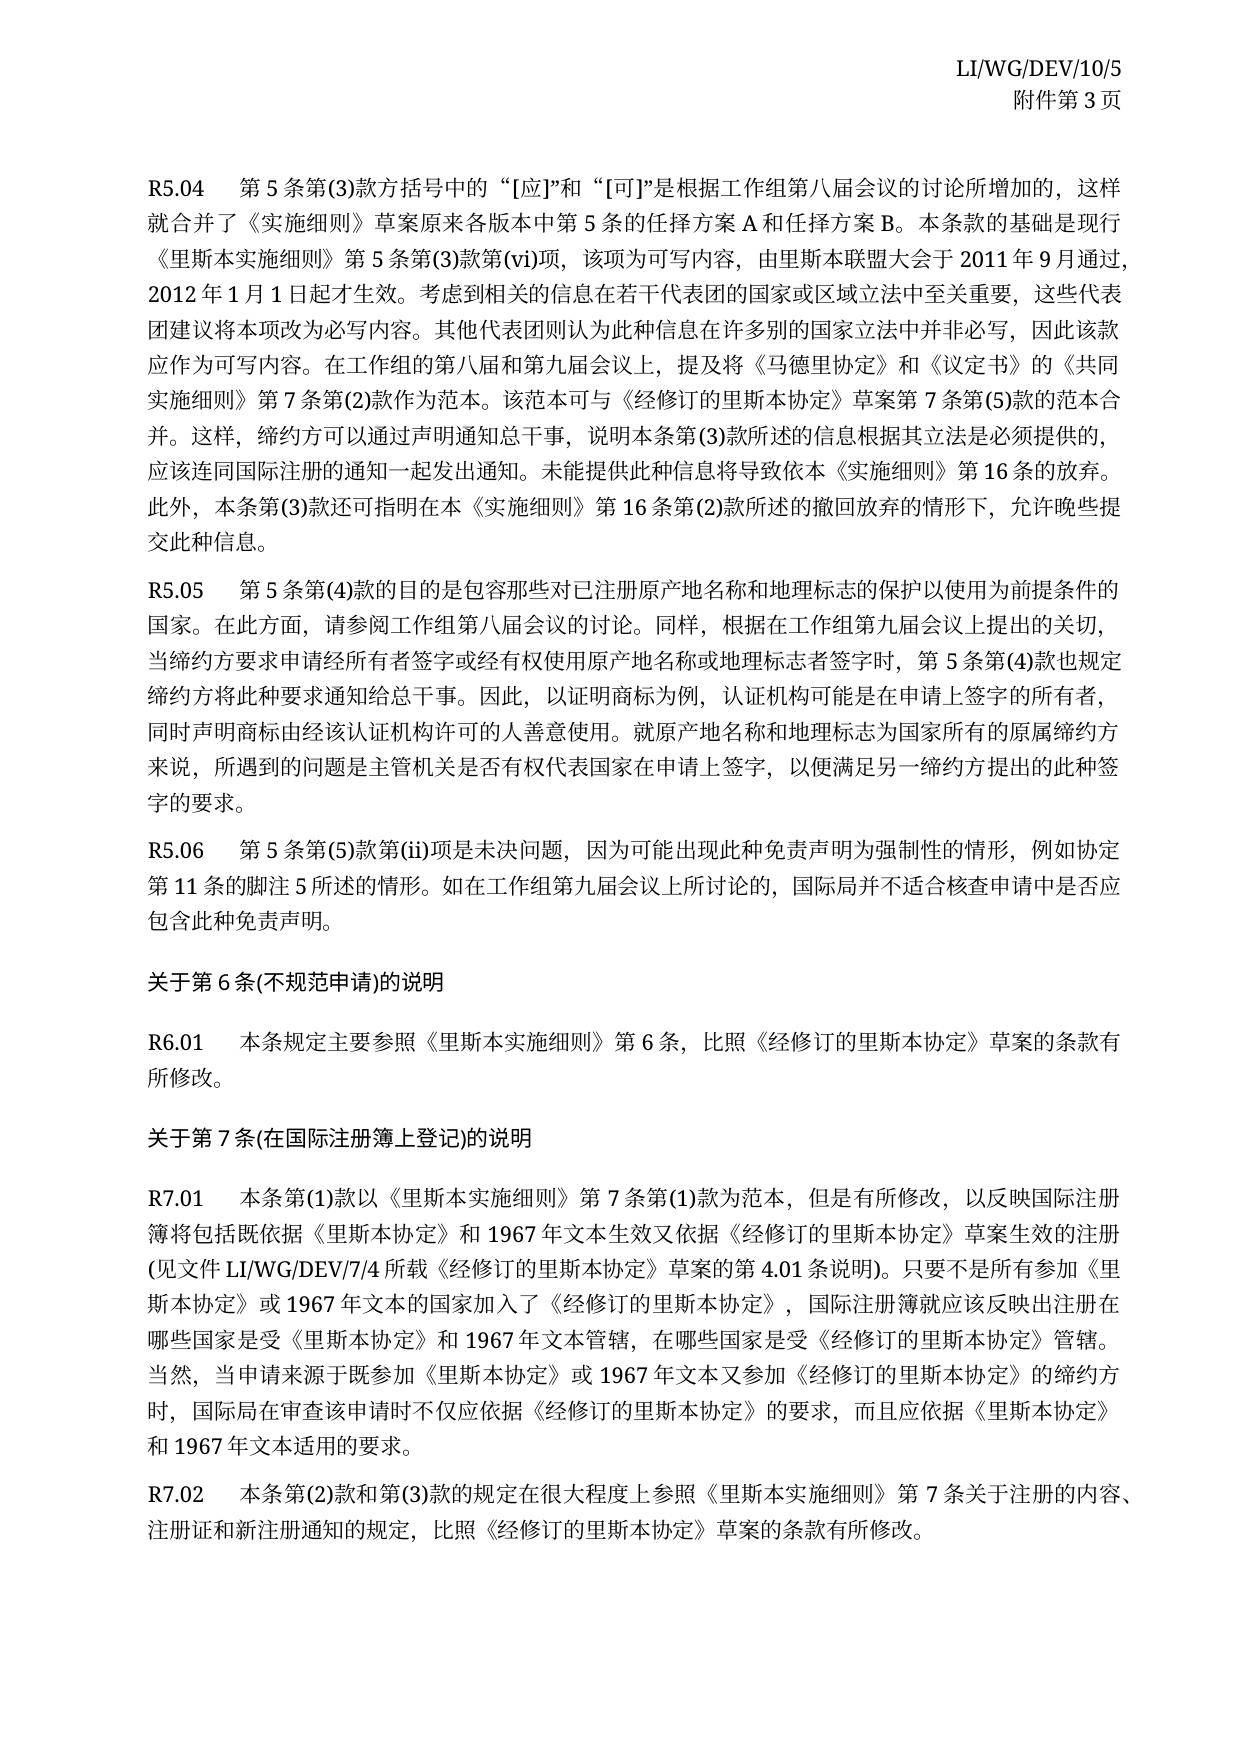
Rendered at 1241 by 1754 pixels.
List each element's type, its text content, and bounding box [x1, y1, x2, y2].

text R5.04 第5条第(3)款方括号中的“[应]”和“[可]”是根据工作组第八届会议的讨论所增加的，这样就合并了《实施细则》草案原来各版本中第5条的任择方案A和任择方案B。本条款的基础是现行《里斯本实施细则》第5条第(3)款第(vi)项，该项为可写内容，由里斯本联盟大会于2011年9月通过，2012年1月1日起才生效。考虑到相关的信息在若干代表团的国家或区域立法中至关重要，这些代表团建议将本项改为必写内容。其他代表团则认为此种信息在许多别的国家立法中并非必写，因此该款应作为可写内容。在工作组的第八届和第九届会议上，提及将《马德里协定》和《议定书》的《共同实施细则》第7条第(2)款作为范本。该范本可与《经修订的里斯本协定》草案第7条第(5)款的范本合并。这样，缔约方可以通过声明通知总干事，说明本条第(3)款所述的信息根据其立法是必须提供的，应该连同国际注册的通知一起发出通知。未能提供此种信息将导致依本《实施细则》第16条的放弃。此外，本条第(3)款还可指明在本《实施细则》第16条第(2)款所述的撤回放弃的情形下，允许晚些提交此种信息。 [148, 167, 1122, 557]
text R6.01 本条规定主要参照《里斯本实施细则》第6条，比照《经修订的里斯本协定》草案的条款有所修改。 [148, 1021, 1122, 1092]
text R7.02 本条第(2)款和第(3)款的规定在很大程度上参照《里斯本实施细则》第7条关于注册的内容、注册证和新注册通知的规定，比照《经修订的里斯本协定》草案的条款有所修改。 [148, 1473, 1122, 1544]
text R7.01 本条第(1)款以《里斯本实施细则》第7条第(1)款为范本，但是有所修改，以反映国际注册簿将包括既依据《里斯本协定》和1967年文本生效又依据《经修订的里斯本协定》草案生效的注册(见文件LI/WG/DEV/7/4所载《经修订的里斯本协定》草案的第4.01条说明)。只要不是所有参加《里斯本协定》或1967年文本的国家加入了《经修订的里斯本协定》，国际注册簿就应该反映出注册在哪些国家是受《里斯本协定》和1967年文本管辖，在哪些国家是受《经修订的里斯本协定》管辖。当然，当申请来源于既参加《里斯本协定》或1967年文本又参加《经修订的里斯本协定》的缔约方时，国际局在审查该申请时不仅应依据《经修订的里斯本协定》的要求，而且应依据《里斯本协定》和1967年文本适用的要求。 [148, 1178, 1122, 1461]
text 关于第7条(在国际注册簿上登记)的说明 [148, 1117, 1122, 1153]
text R5.05 第5条第(4)款的目的是包容那些对已注册原产地名称和地理标志的保护以使用为前提条件的国家。在此方面，请参阅工作组第八届会议的讨论。同样，根据在工作组第九届会议上提出的关切，当缔约方要求申请经所有者签字或经有权使用原产地名称或地理标志者签字时，第5条第(4)款也规定缔约方将此种要求通知给总干事。因此，以证明商标为例，认证机构可能是在申请上签字的所有者，同时声明商标由经该认证机构许可的人善意使用。就原产地名称和地理标志为国家所有的原属缔约方来说，所遇到的问题是主管机关是否有权代表国家在申请上签字，以便满足另一缔约方提出的此种签字的要求。 [148, 569, 1122, 817]
text R5.06 第5条第(5)款第(ii)项是未决问题，因为可能出现此种免责声明为强制性的情形，例如协定第11条的脚注5所述的情形。如在工作组第九届会议上所讨论的，国际局并不适合核查申请中是否应包含此种免责声明。 [148, 830, 1122, 936]
text 关于第6条(不规范申请)的说明 [148, 961, 1122, 996]
